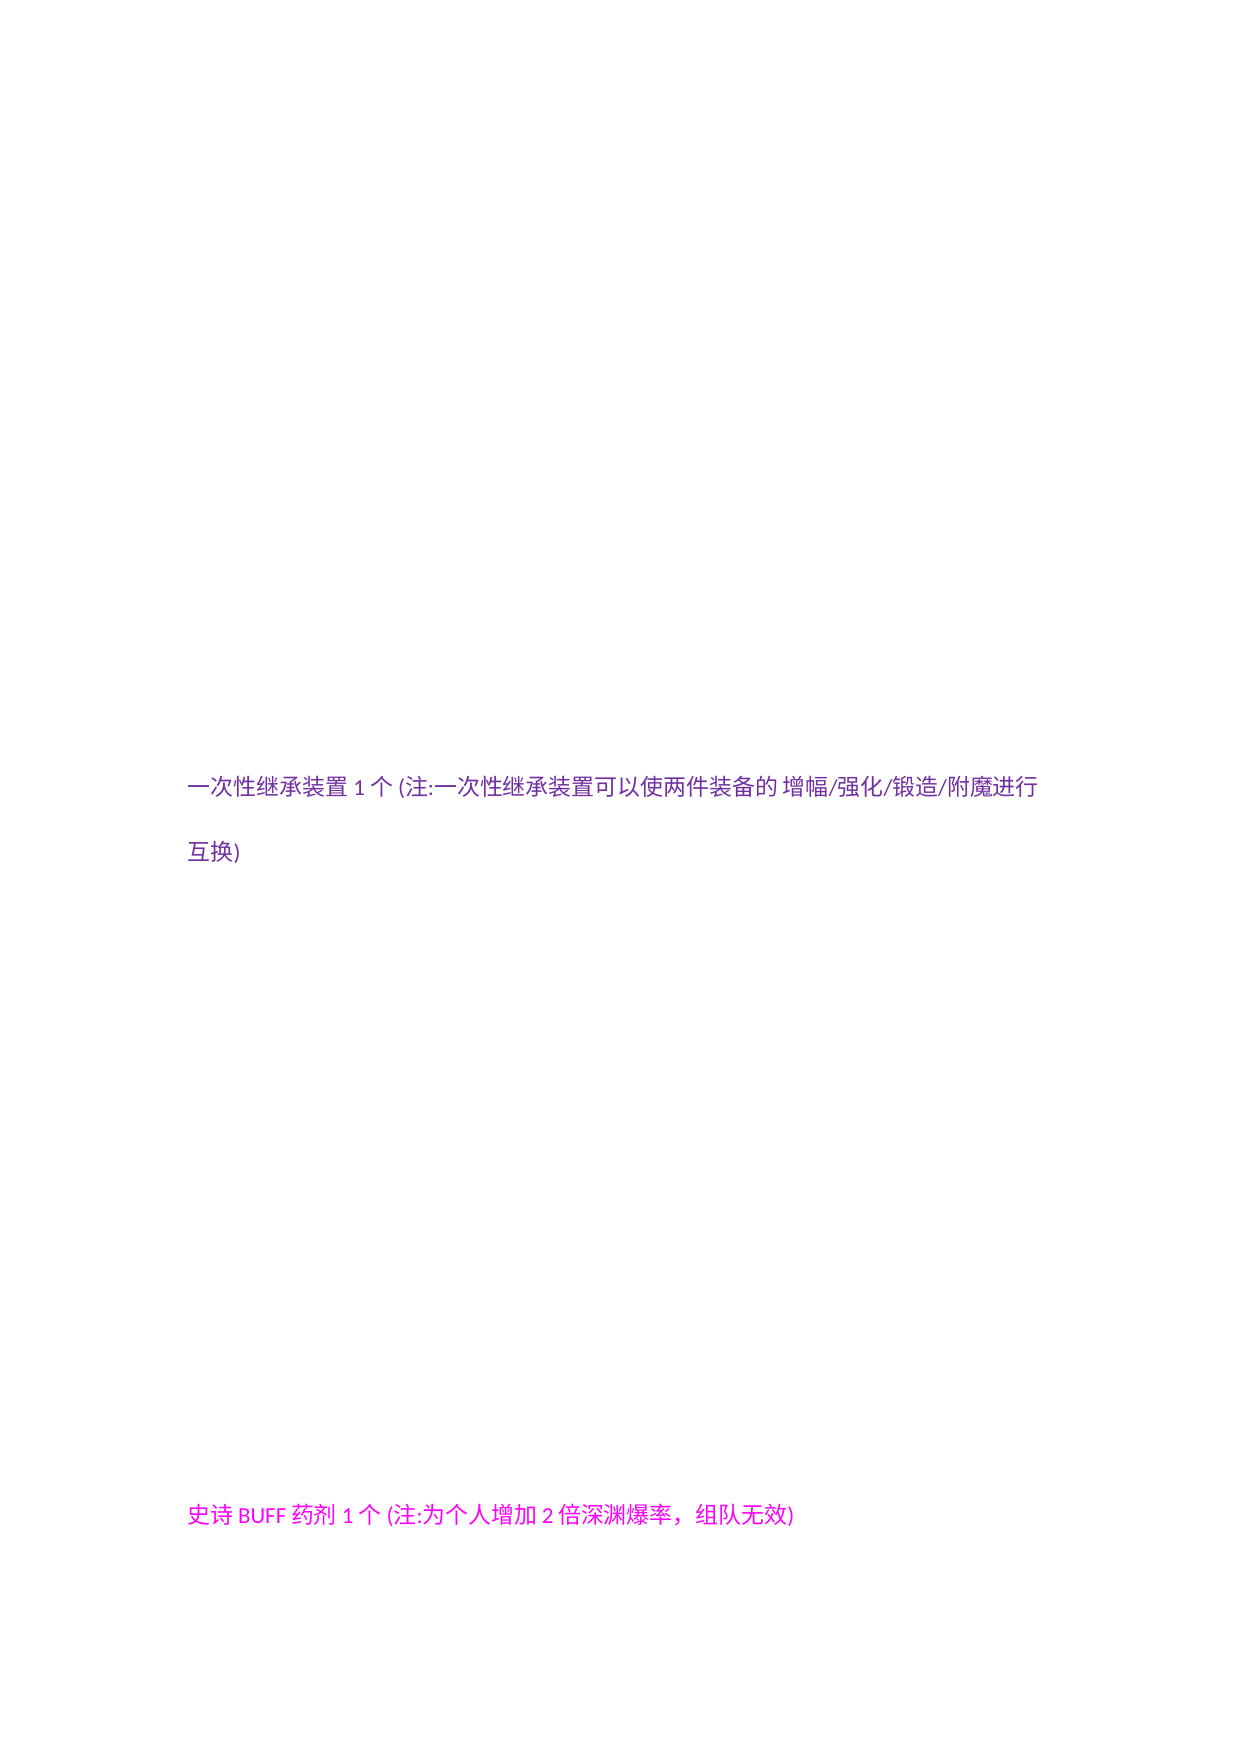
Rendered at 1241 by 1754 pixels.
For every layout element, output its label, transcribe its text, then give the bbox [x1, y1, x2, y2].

text 一次性继承装置 1 个 (注:一次性继承装置可以使两件装备的 增幅/强化/锻造/附魔进行互换) [187, 753, 1053, 883]
text 史诗BUFF药剂 1 个 (注:为个人增加2倍深渊爆率，组队无效) [187, 1481, 1053, 1546]
